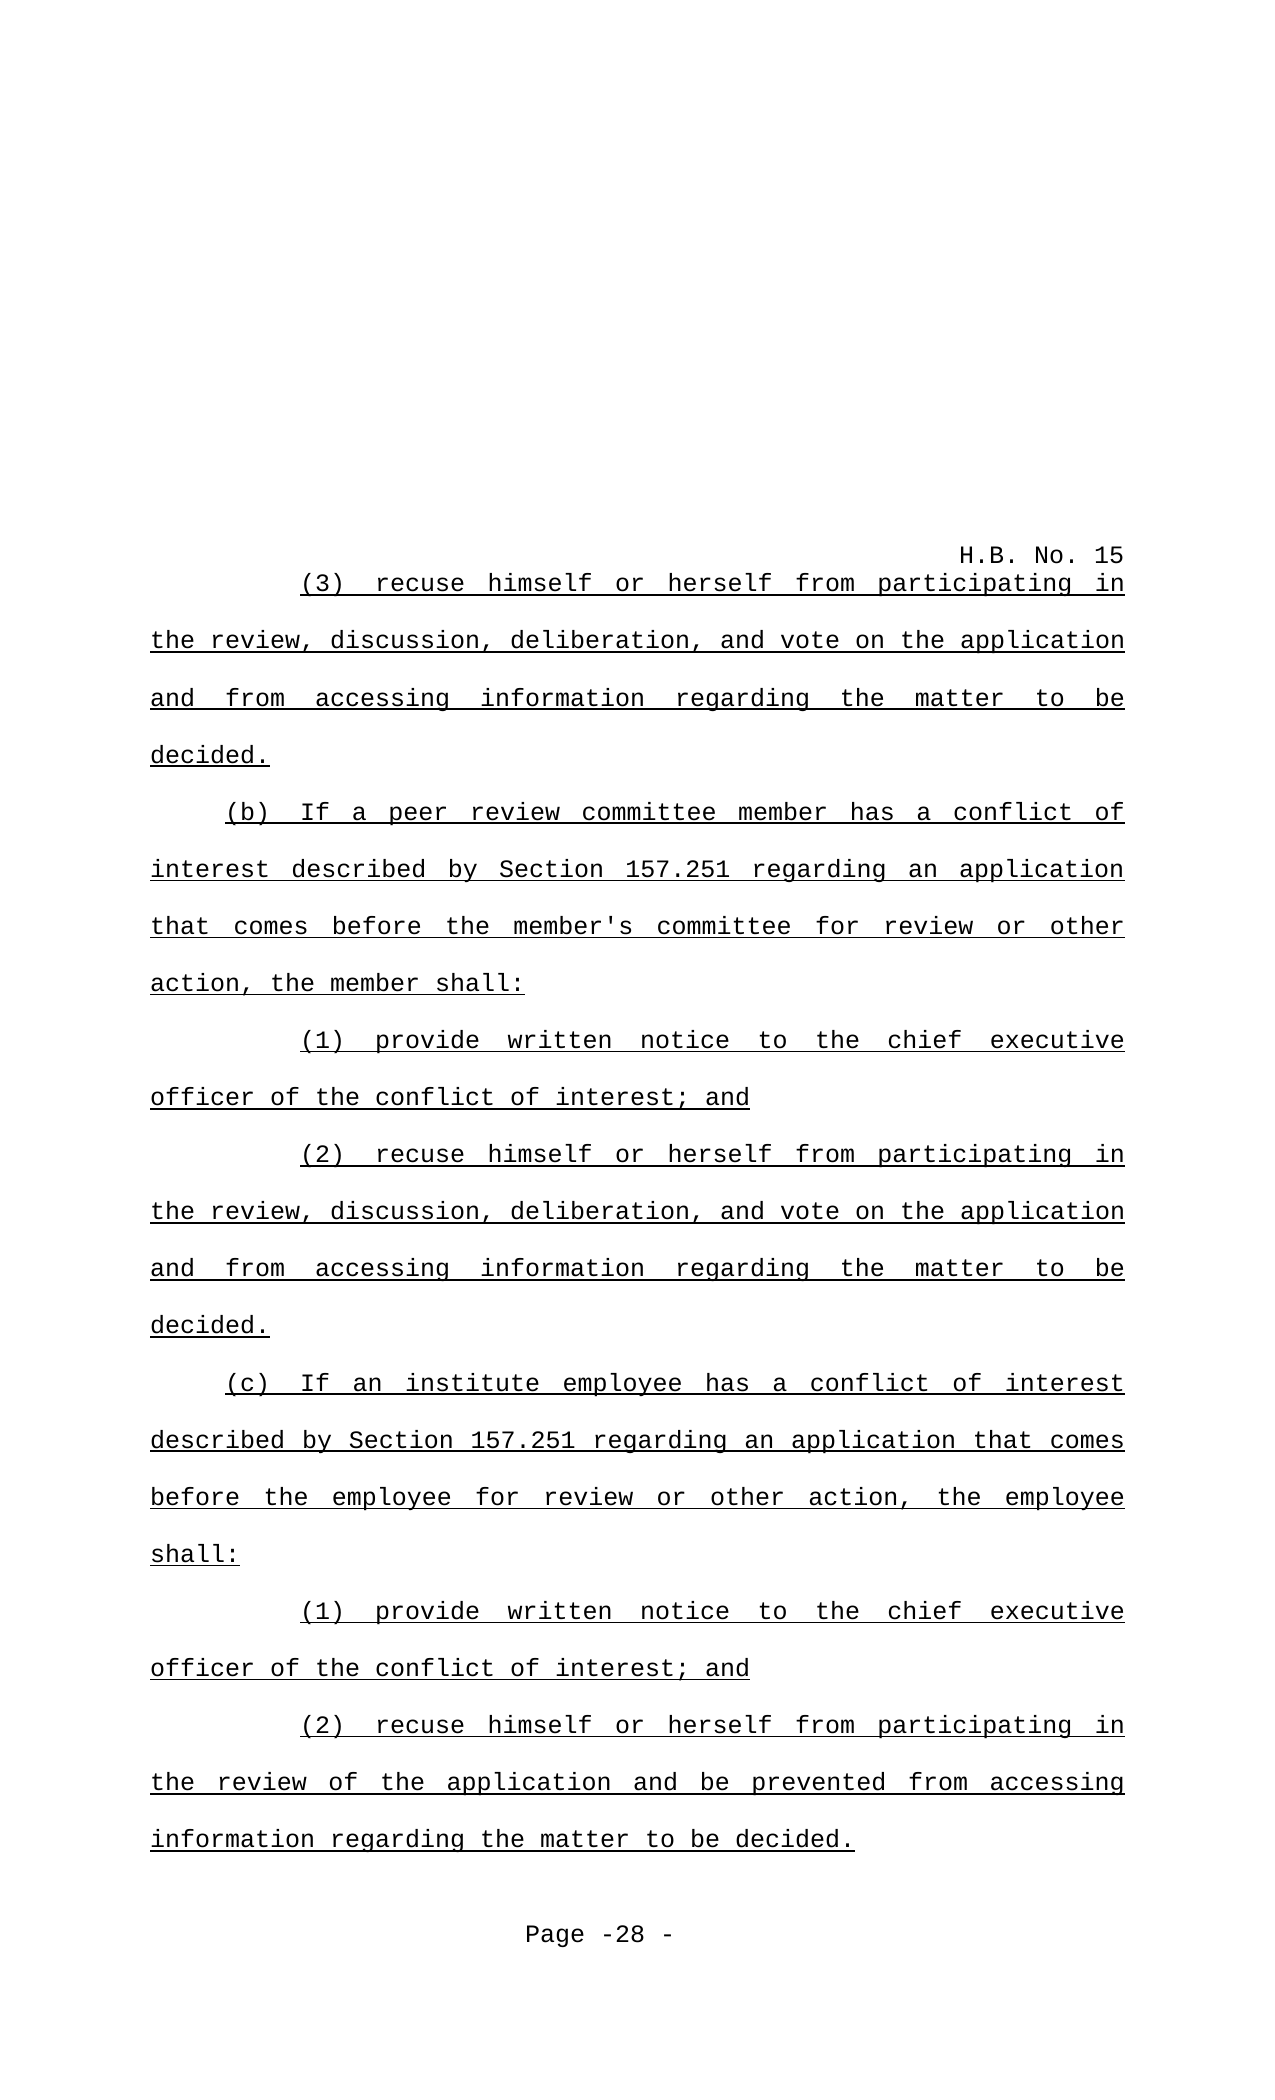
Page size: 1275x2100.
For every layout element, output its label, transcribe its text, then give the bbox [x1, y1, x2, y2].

text (2) recuse himself or herself from participating in the review of the application and be prevented from accessing information regarding the matter to be decided. [150, 1712, 1125, 1793]
text (2) recuse himself or herself from participating in the review of the application and be prevented from accessing information regarding the matter to be decided. [150, 1795, 1125, 1855]
text (c) If an institute employee has a conflict of interest described by Section 157.251 regarding an application that comes before the employee for review or other action, the employee shall: [150, 1509, 1125, 1570]
text (c) If an institute employee has a conflict of interest described by Section 157.251 regarding an application that comes before the employee for review or other action, the employee shall: [150, 1370, 1125, 1450]
text (b) If a peer review committee member has a conflict of interest described by Section 157.251 regarding an application that comes before the member's committee for review or other action, the member shall: [150, 799, 1125, 880]
text (1) provide written notice to the chief executive officer of the conflict of interest; and [150, 1027, 1125, 1113]
text (c) If an institute employee has a conflict of interest described by Section 157.251 regarding an application that comes before the employee for review or other action, the employee shall: [150, 1452, 1125, 1508]
text (3) recuse himself or herself from participating in the review, discussion, deliberation, and vote on the application and from accessing information regarding the matter to be decided. [150, 710, 1125, 771]
text (b) If a peer review committee member has a conflict of interest described by Section 157.251 regarding an application that comes before the member's committee for review or other action, the member shall: [150, 881, 1125, 937]
text (1) provide written notice to the chief executive officer of the conflict of interest; and [150, 1598, 1125, 1684]
text (2) recuse himself or herself from participating in the review, discussion, deliberation, and vote on the application and from accessing information regarding the matter to be decided. [150, 1224, 1125, 1279]
text (3) recuse himself or herself from participating in the review, discussion, deliberation, and vote on the application and from accessing information regarding the matter to be decided. [150, 571, 1125, 651]
text (2) recuse himself or herself from participating in the review, discussion, deliberation, and vote on the application and from accessing information regarding the matter to be decided. [150, 1281, 1125, 1341]
text (3) recuse himself or herself from participating in the review, discussion, deliberation, and vote on the application and from accessing information regarding the matter to be decided. [150, 653, 1125, 708]
text (b) If a peer review committee member has a conflict of interest described by Section 157.251 regarding an application that comes before the member's committee for review or other action, the member shall: [150, 938, 1125, 999]
text (2) recuse himself or herself from participating in the review, discussion, deliberation, and vote on the application and from accessing information regarding the matter to be decided. [150, 1142, 1125, 1222]
